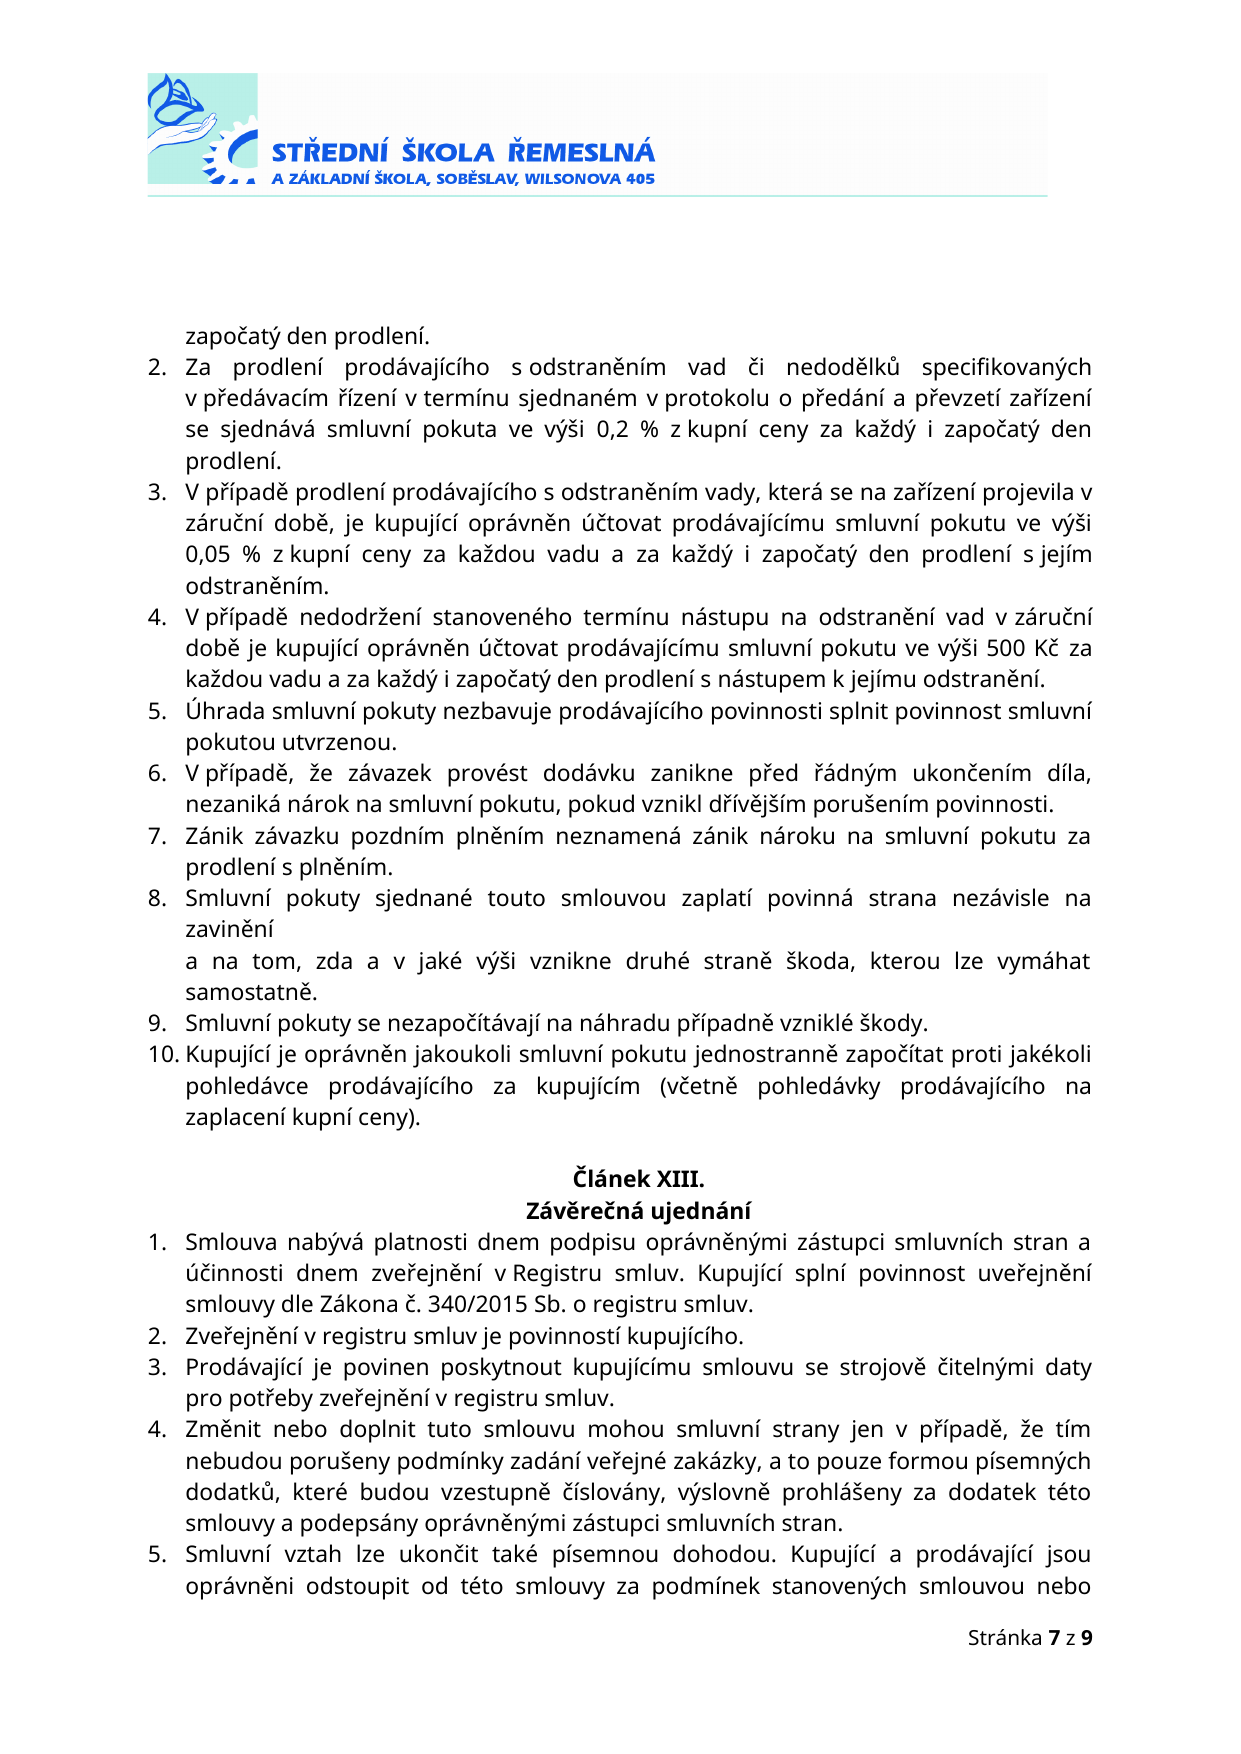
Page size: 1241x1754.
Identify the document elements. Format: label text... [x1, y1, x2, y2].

text Článek XIII. [185, 1163, 1093, 1195]
list Zveřejnění v registru smluv je povinností kupujícího. [148, 1320, 1093, 1351]
list Smlouva nabývá platnosti dnem podpisu oprávněnými zástupci smluvních stran a účinnosti dnem zveřejnění v Registru smluv. Kupující splní povinnost uveřejnění smlouvy dle Zákona č. 340/2015 Sb. o registru smluv. [148, 1226, 1093, 1320]
list Kupující je oprávněn jakoukoli smluvní pokutu jednostranně započítat proti jakékoli pohledávce prodávajícího za kupujícím (včetně pohledávky prodávajícího na zaplacení kupní ceny). [148, 1038, 1093, 1132]
list Za prodlení prodávajícího s odstraněním vad či nedodělků specifikovaných v předávacím řízení v termínu sjednaném v protokolu o předání a převzetí zařízení se sjednává smluvní pokuta ve výši 0,2 % z kupní ceny za každý i započatý den prodlení. [148, 351, 1093, 476]
list Úhrada smluvní pokuty nezbavuje prodávajícího povinnosti splnit povinnost smluvní pokutou utvrzenou. [148, 695, 1093, 757]
list V případě nedodržení stanoveného termínu nástupu na odstranění vad v záruční době je kupující oprávněn účtovat prodávajícímu smluvní pokutu ve výši 500 Kč za každou vadu a za každý i započatý den prodlení s nástupem k jejímu odstranění. [148, 601, 1093, 695]
list Smluvní pokuty se nezapočítávají na náhradu případně vzniklé škody. [148, 1007, 1093, 1038]
list V případě, že závazek provést dodávku zanikne před řádným ukončením díla, nezaniká nárok na smluvní pokutu, pokud vznikl dřívějším porušením povinnosti. [148, 757, 1093, 820]
picture [147, 73, 1048, 197]
list Smluvní pokuty sjednané touto smlouvou zaplatí povinná strana nezávisle na zavinění a na tom, zda a v jaké výši vznikne druhé straně škoda, kterou lze vymáhat samostatně. [148, 882, 1093, 1007]
list Zánik závazku pozdním plněním neznamená zánik nároku na smluvní pokutu za prodlení s plněním. [148, 820, 1093, 882]
text Závěrečná ujednání [185, 1195, 1093, 1226]
list Prodávající je povinen poskytnout kupujícímu smlouvu se strojově čitelnými daty pro potřeby zveřejnění v registru smluv. [148, 1351, 1093, 1413]
list Změnit nebo doplnit tuto smlouvu mohou smluvní strany jen v případě, že tím nebudou porušeny podmínky zadání veřejné zakázky, a to pouze formou písemných dodatků, které budou vzestupně číslovány, výslovně prohlášeny za dodatek této smlouvy a podepsány oprávněnými zástupci smluvních stran. [148, 1413, 1093, 1538]
list V případě prodlení prodávajícího s odstraněním vady, která se na zařízení projevila v záruční době, je kupující oprávněn účtovat prodávajícímu smluvní pokutu ve výši 0,05 % z kupní ceny za každou vadu a za každý i započatý den prodlení s jejím odstraněním. [148, 476, 1093, 601]
